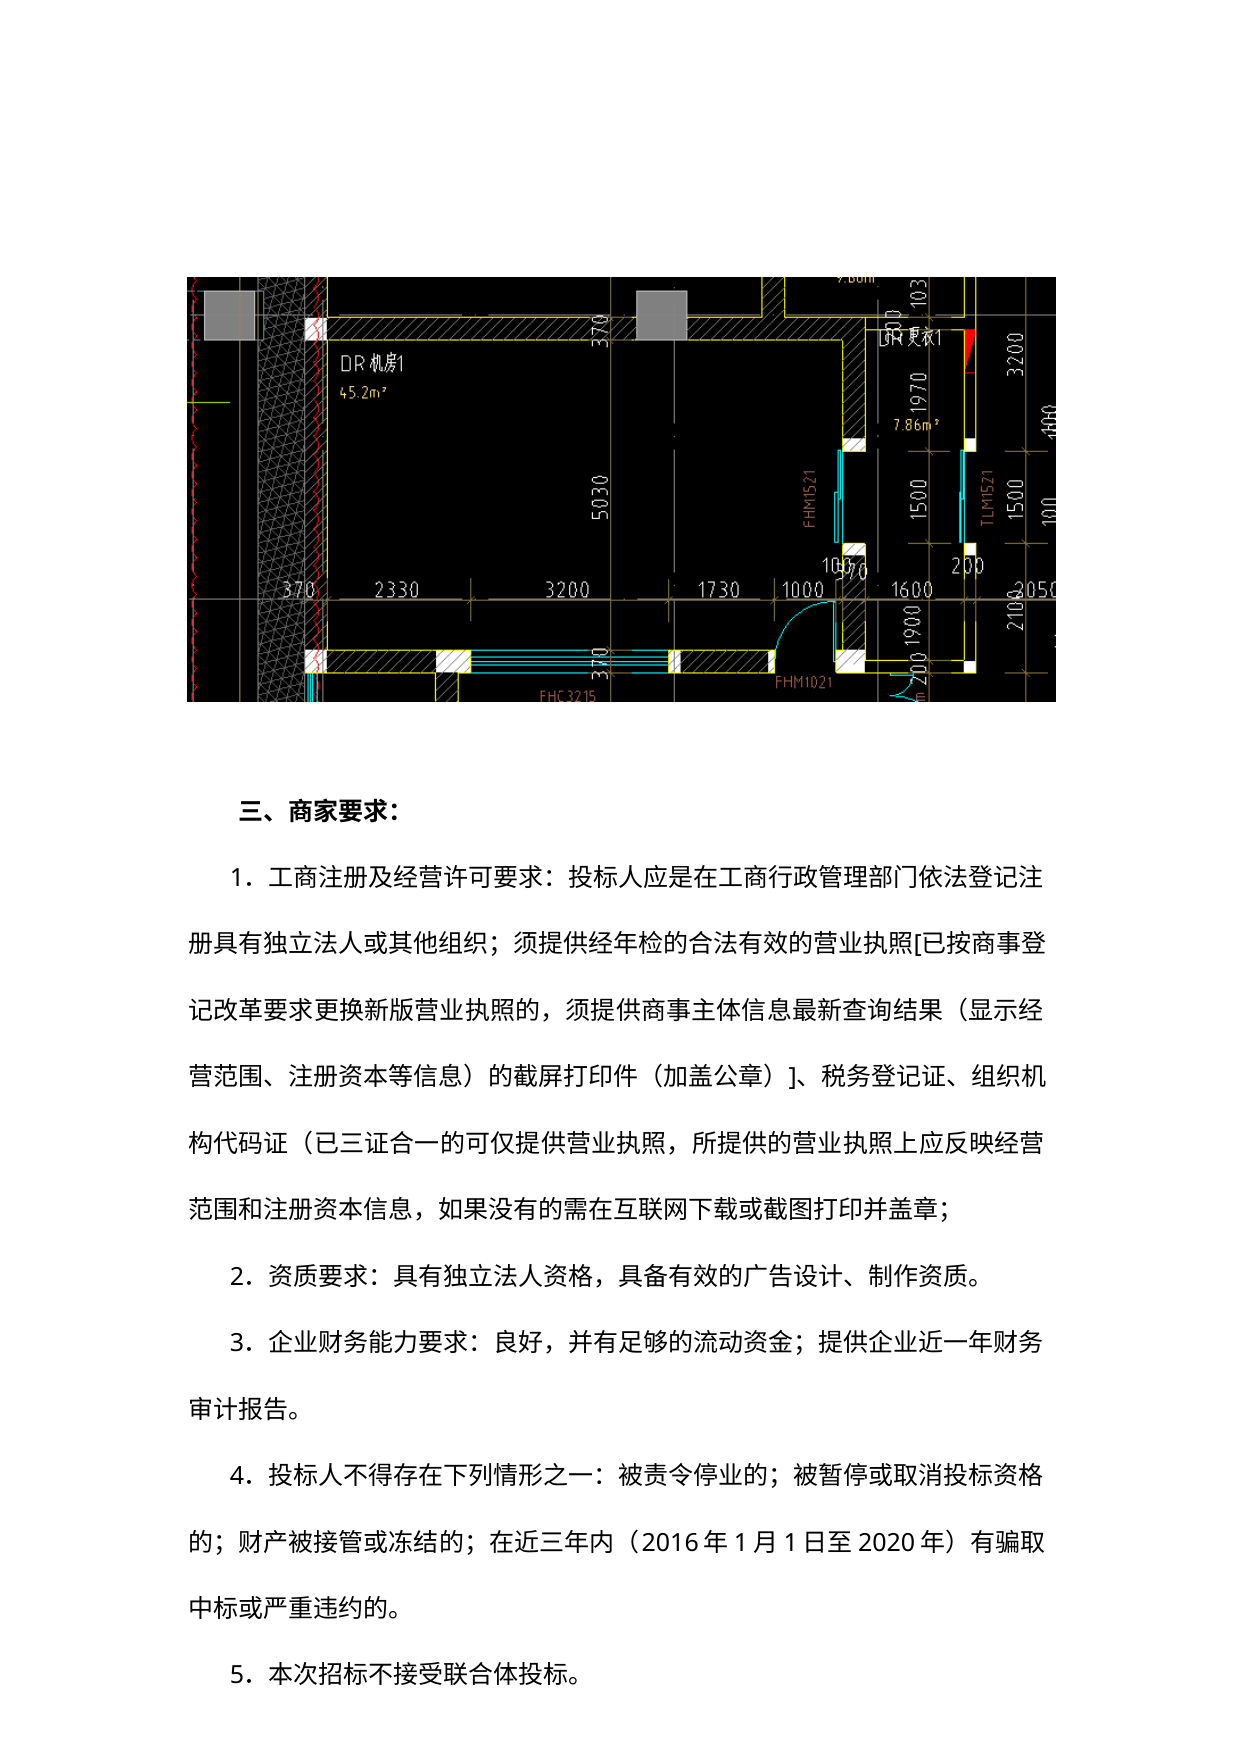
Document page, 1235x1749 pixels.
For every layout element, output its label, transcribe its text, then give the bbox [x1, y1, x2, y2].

list 本次招标不接受联合体投标。 [188, 1640, 1047, 1706]
list 资质要求：具有独立法人资格，具备有效的广告设计、制作资质。 [188, 1241, 1047, 1307]
list 投标人不得存在下列情形之一：被责令停业的；被暂停或取消投标资格的；财产被接管或冻结的；在近三年内（2016年1月1日至2020年）有骗取中标或严重违约的。 [188, 1440, 1047, 1640]
picture [187, 277, 1056, 702]
text 三、商家要求： [188, 776, 1047, 842]
list 工商注册及经营许可要求：投标人应是在工商行政管理部门依法登记注册具有独立法人或其他组织；须提供经年检的合法有效的营业执照[已按商事登记改革要求更换新版营业执照的，须提供商事主体信息最新查询结果（显示经营范围、注册资本等信息）的截屏打印件（加盖公章）]、税务登记证、组织机构代码证（已三证合一的可仅提供营业执照，所提供的营业执照上应反映经营范围和注册资本信息，如果没有的需在互联网下载或截图打印并盖章； [188, 842, 1047, 1241]
list 企业财务能力要求：良好，并有足够的流动资金；提供企业近一年财务审计报告。 [188, 1307, 1047, 1440]
